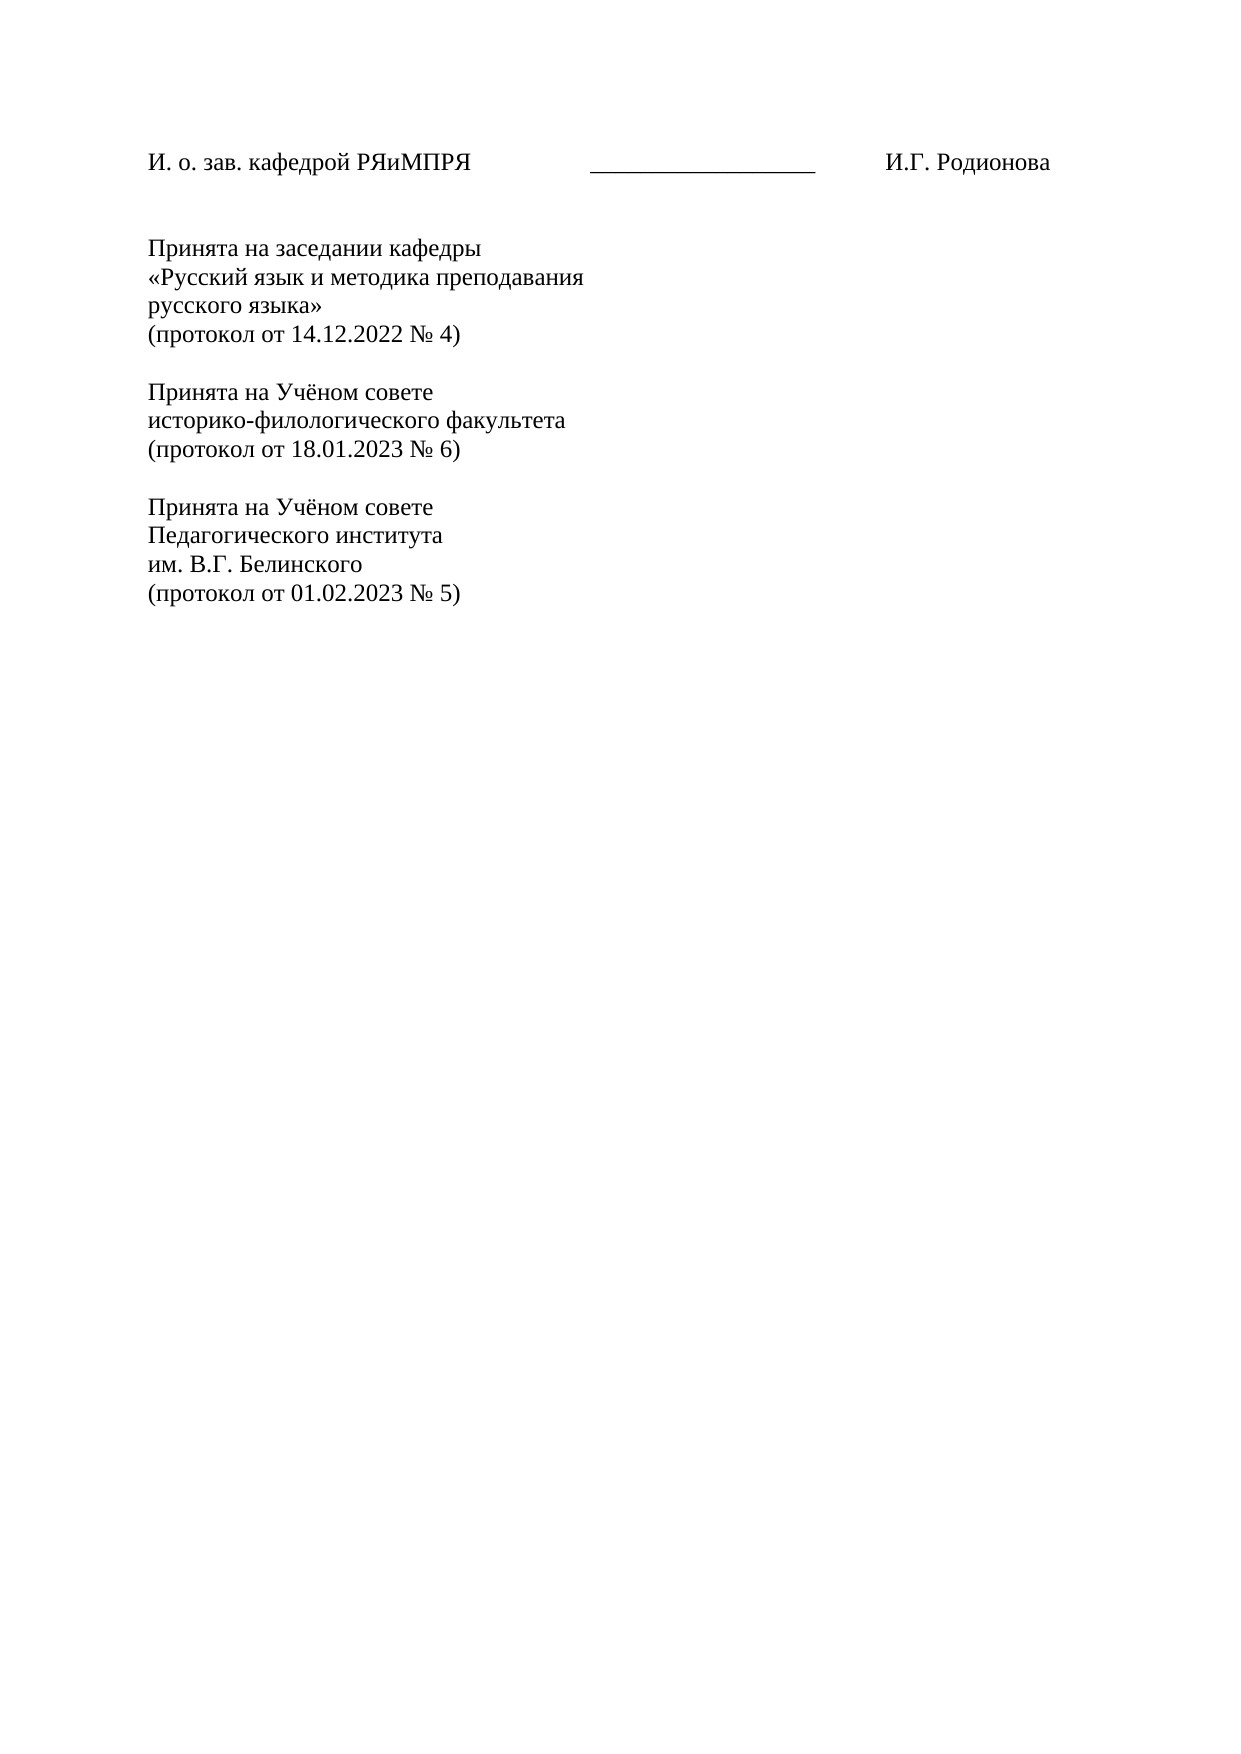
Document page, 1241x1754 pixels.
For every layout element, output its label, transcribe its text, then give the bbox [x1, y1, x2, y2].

text (протокол от 18.01.2023 № 6) [148, 434, 624, 463]
text И. о. зав. кафедрой РЯиМПРЯ __________________ И.Г. Родионова [148, 147, 1175, 176]
text им. В.Г. Белинского [148, 549, 624, 578]
text историко-филологического факультета [148, 406, 624, 434]
text Принята на Учёном совете [148, 492, 624, 521]
text (протокол от 01.02.2023 № 5) [148, 578, 624, 607]
text Принята на Учёном совете [148, 377, 624, 406]
text Педагогического института [148, 521, 624, 549]
text (протокол от 14.12.2022 № 4) [148, 319, 624, 348]
text Принята на заседании кафедры [148, 233, 624, 262]
text «Русский язык и методика преподавания русского языка» [148, 262, 624, 319]
